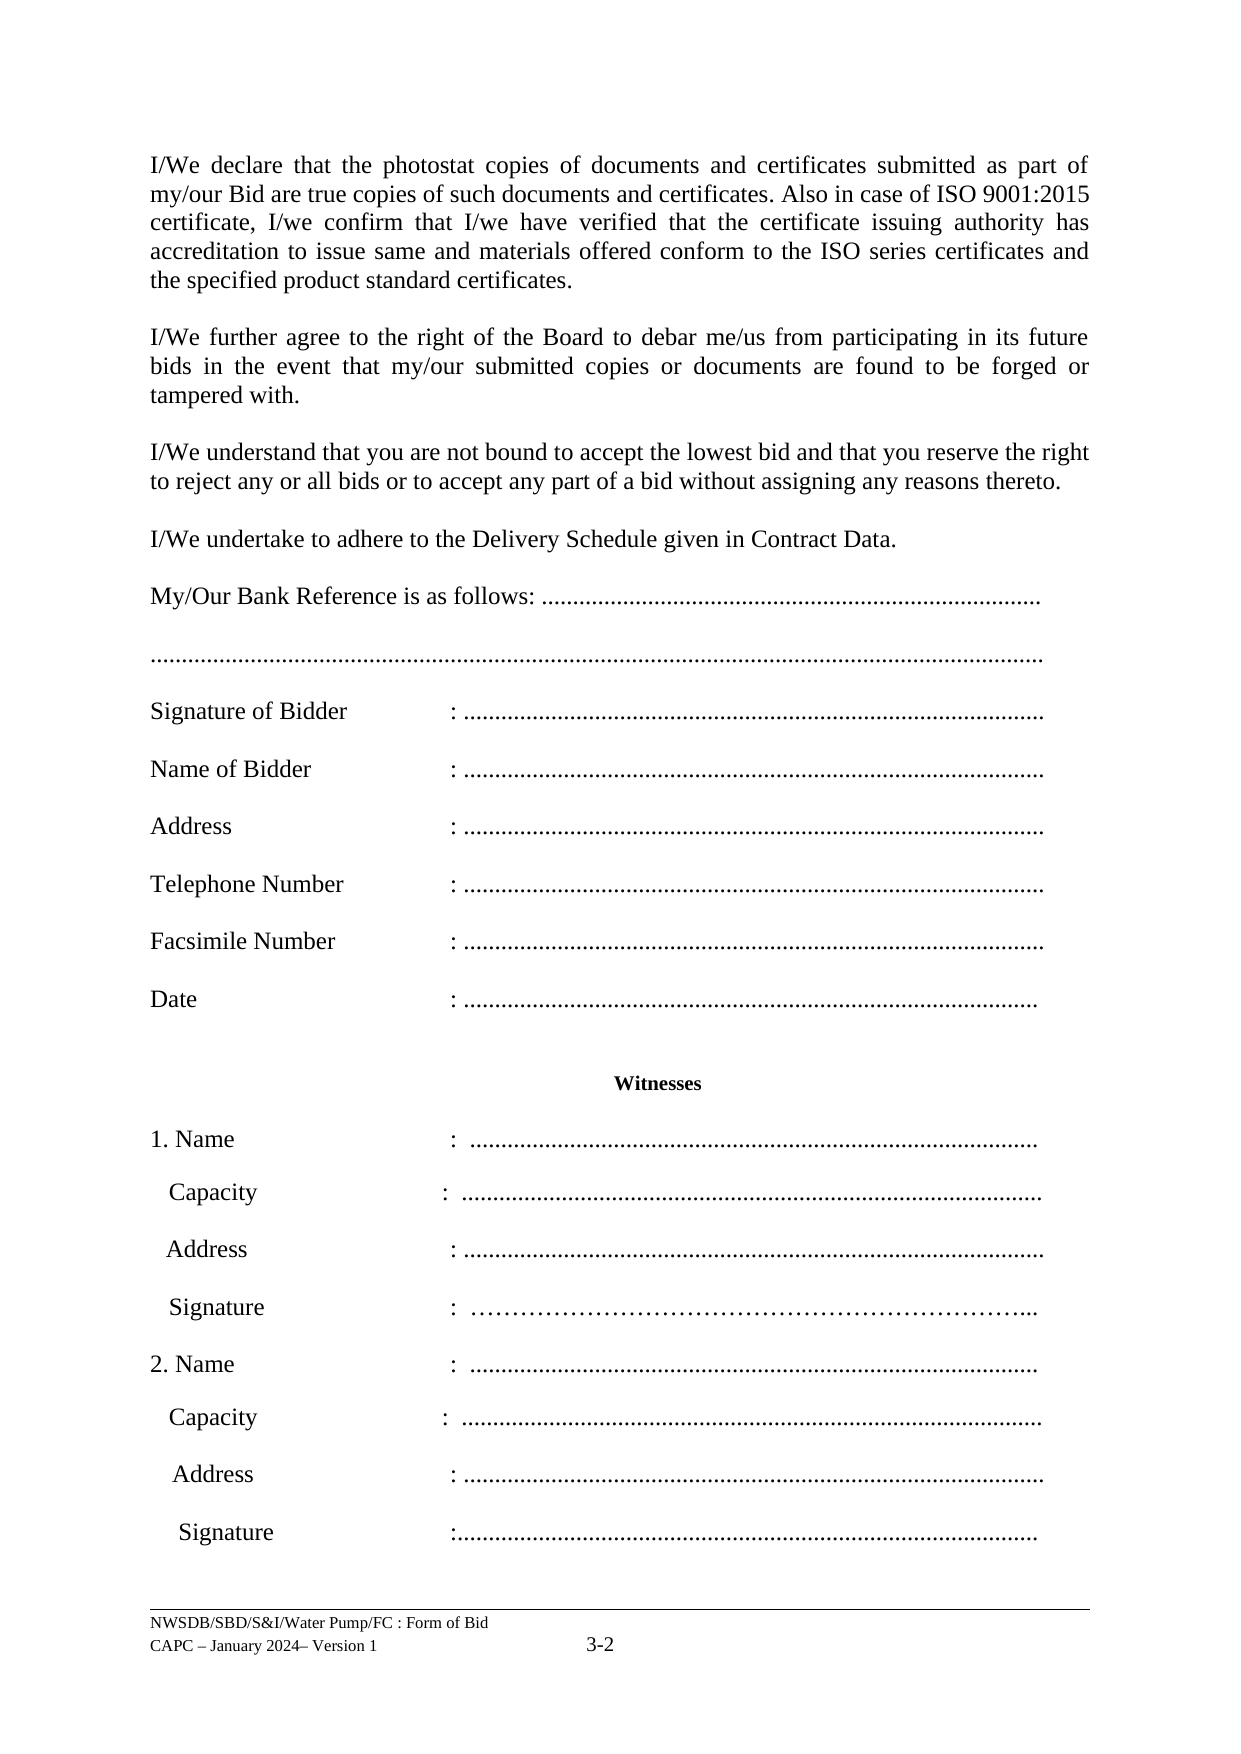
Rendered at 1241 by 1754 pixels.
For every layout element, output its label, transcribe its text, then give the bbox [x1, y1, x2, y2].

text Address : ............................................................................................. [122, 1459, 1090, 1488]
text I/We further agree to the right of the Board to debar me/us from participating in its future bids in the event that my/our submitted copies or documents are found to be forged or tampered with. [150, 322, 1090, 409]
text Address : ............................................................................................. [122, 1234, 1090, 1263]
text Capacity : ............................................................................................. [150, 1402, 1090, 1431]
text ............................................................................................................................................... [150, 639, 1090, 667]
text Signature of Bidder : ............................................................................................. [150, 696, 1090, 725]
text I/We understand that you are not bound to accept the lowest bid and that you reserve the right to reject any or all bids or to accept any part of a bid without assigning any reasons thereto. [150, 437, 1090, 495]
text Signature : …………………………………………………………... [150, 1292, 1090, 1320]
text 2. Name : ........................................................................................... [150, 1349, 1090, 1378]
text Facsimile Number : ............................................................................................. [150, 926, 1090, 955]
text My/Our Bank Reference is as follows: ................................................................................ [150, 581, 1090, 610]
text 1. Name : ........................................................................................... [150, 1124, 1090, 1152]
text Date : ............................................................................................ [150, 984, 1090, 1012]
text Address : ............................................................................................. [150, 811, 1090, 840]
text I/We undertake to adhere to the Delivery Schedule given in Contract Data. [150, 524, 1090, 552]
text Name of Bidder : ............................................................................................. [150, 754, 1090, 782]
text Telephone Number : ............................................................................................. [150, 869, 1090, 897]
text Capacity : ............................................................................................. [150, 1177, 1090, 1205]
text Signature :............................................................................................. [122, 1517, 1090, 1546]
subtitle Witnesses [187, 1070, 1090, 1095]
text I/We declare that the photostat copies of documents and certificates submitted as part of my/our Bid are true copies of such documents and certificates. Also in case of ISO 9001:2015 certificate, I/we confirm that I/we have verified that the certificate issuing authority has accreditation to issue same and materials offered conform to the ISO series certificates and the specified product standard certificates. [150, 150, 1090, 294]
